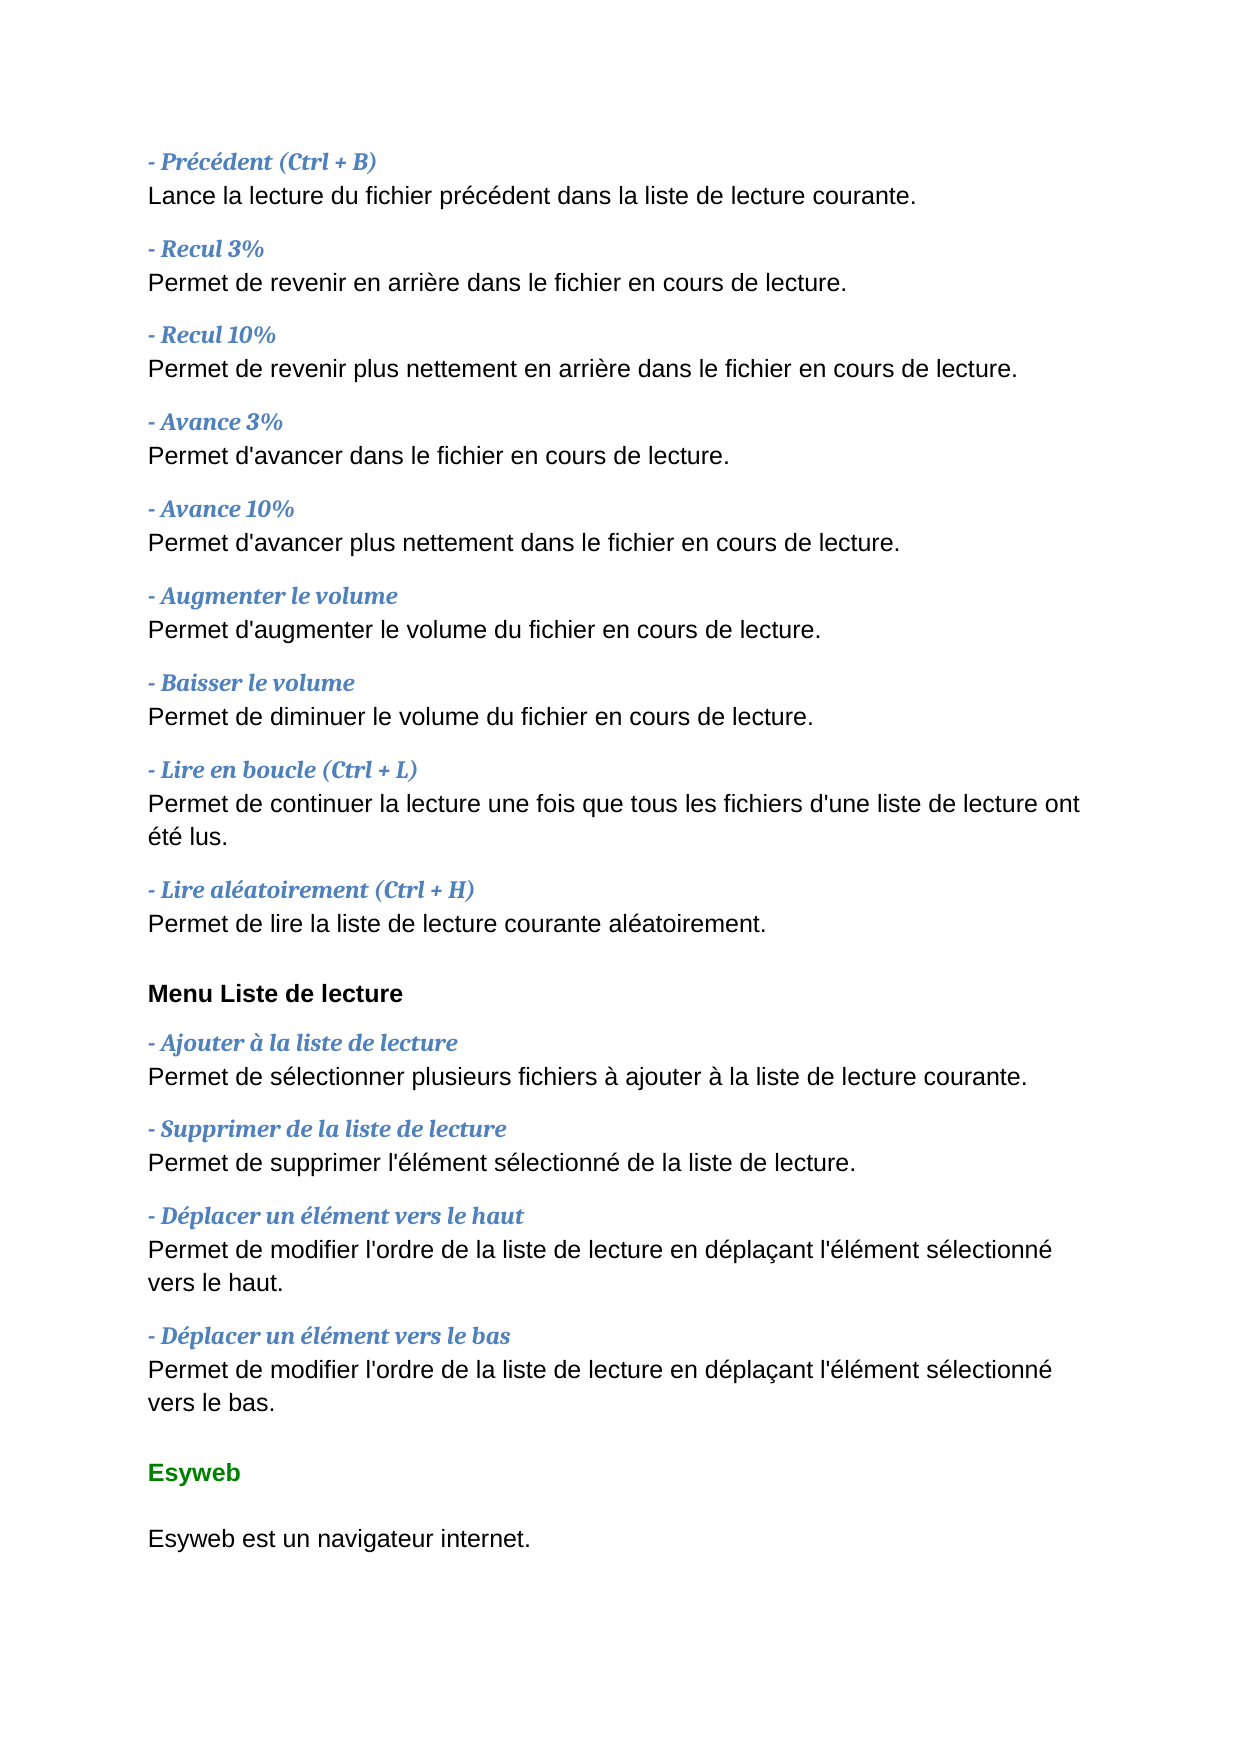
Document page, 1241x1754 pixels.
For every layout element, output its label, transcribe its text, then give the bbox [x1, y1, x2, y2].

subtitle - Déplacer un élément vers le bas [148, 1322, 1093, 1351]
subtitle - Recul 10% [148, 321, 1093, 350]
subtitle Menu Liste de lecture [148, 979, 1093, 1008]
text Permet d'avancer plus nettement dans le fichier en cours de lecture. [148, 528, 1093, 557]
text Permet de sélectionner plusieurs fichiers à ajouter à la liste de lecture courante. [148, 1061, 1093, 1090]
subtitle - Ajouter à la liste de lecture [148, 1028, 1093, 1057]
text Permet de modifier l'ordre de la liste de lecture en déplaçant l'élément sélectionné vers le haut. [148, 1235, 1093, 1297]
text Permet de diminuer le volume du fichier en cours de lecture. [148, 702, 1093, 731]
subtitle - Supprimer de la liste de lecture [148, 1115, 1093, 1144]
subtitle - Lire en boucle (Ctrl + L) [148, 756, 1093, 784]
subtitle - Lire aléatoirement (Ctrl + H) [148, 876, 1093, 904]
text Lance la lecture du fichier précédent dans la liste de lecture courante. [148, 181, 1093, 209]
text Permet de lire la liste de lecture courante aléatoirement. [148, 909, 1093, 937]
text Permet de supprimer l'élément sélectionné de la liste de lecture. [148, 1148, 1093, 1177]
text Permet de modifier l'ordre de la liste de lecture en déplaçant l'élément sélectionné vers le bas. [148, 1355, 1093, 1417]
text Permet de revenir plus nettement en arrière dans le fichier en cours de lecture. [148, 354, 1093, 383]
text Permet de revenir en arrière dans le fichier en cours de lecture. [148, 267, 1093, 296]
text Esyweb est un navigateur internet. [148, 1524, 1093, 1553]
subtitle Esyweb [148, 1458, 1093, 1487]
subtitle - Déplacer un élément vers le haut [148, 1202, 1093, 1231]
subtitle - Recul 3% [148, 234, 1093, 263]
text Permet d'augmenter le volume du fichier en cours de lecture. [148, 615, 1093, 644]
subtitle - Avance 10% [148, 495, 1093, 524]
subtitle - Augmenter le volume [148, 582, 1093, 611]
subtitle - Avance 3% [148, 408, 1093, 437]
text Permet de continuer la lecture une fois que tous les fichiers d'une liste de lecture ont été lus. [148, 789, 1093, 851]
subtitle - Baisser le volume [148, 669, 1093, 698]
subtitle - Précédent (Ctrl + B) [148, 148, 1093, 176]
text Permet d'avancer dans le fichier en cours de lecture. [148, 441, 1093, 470]
